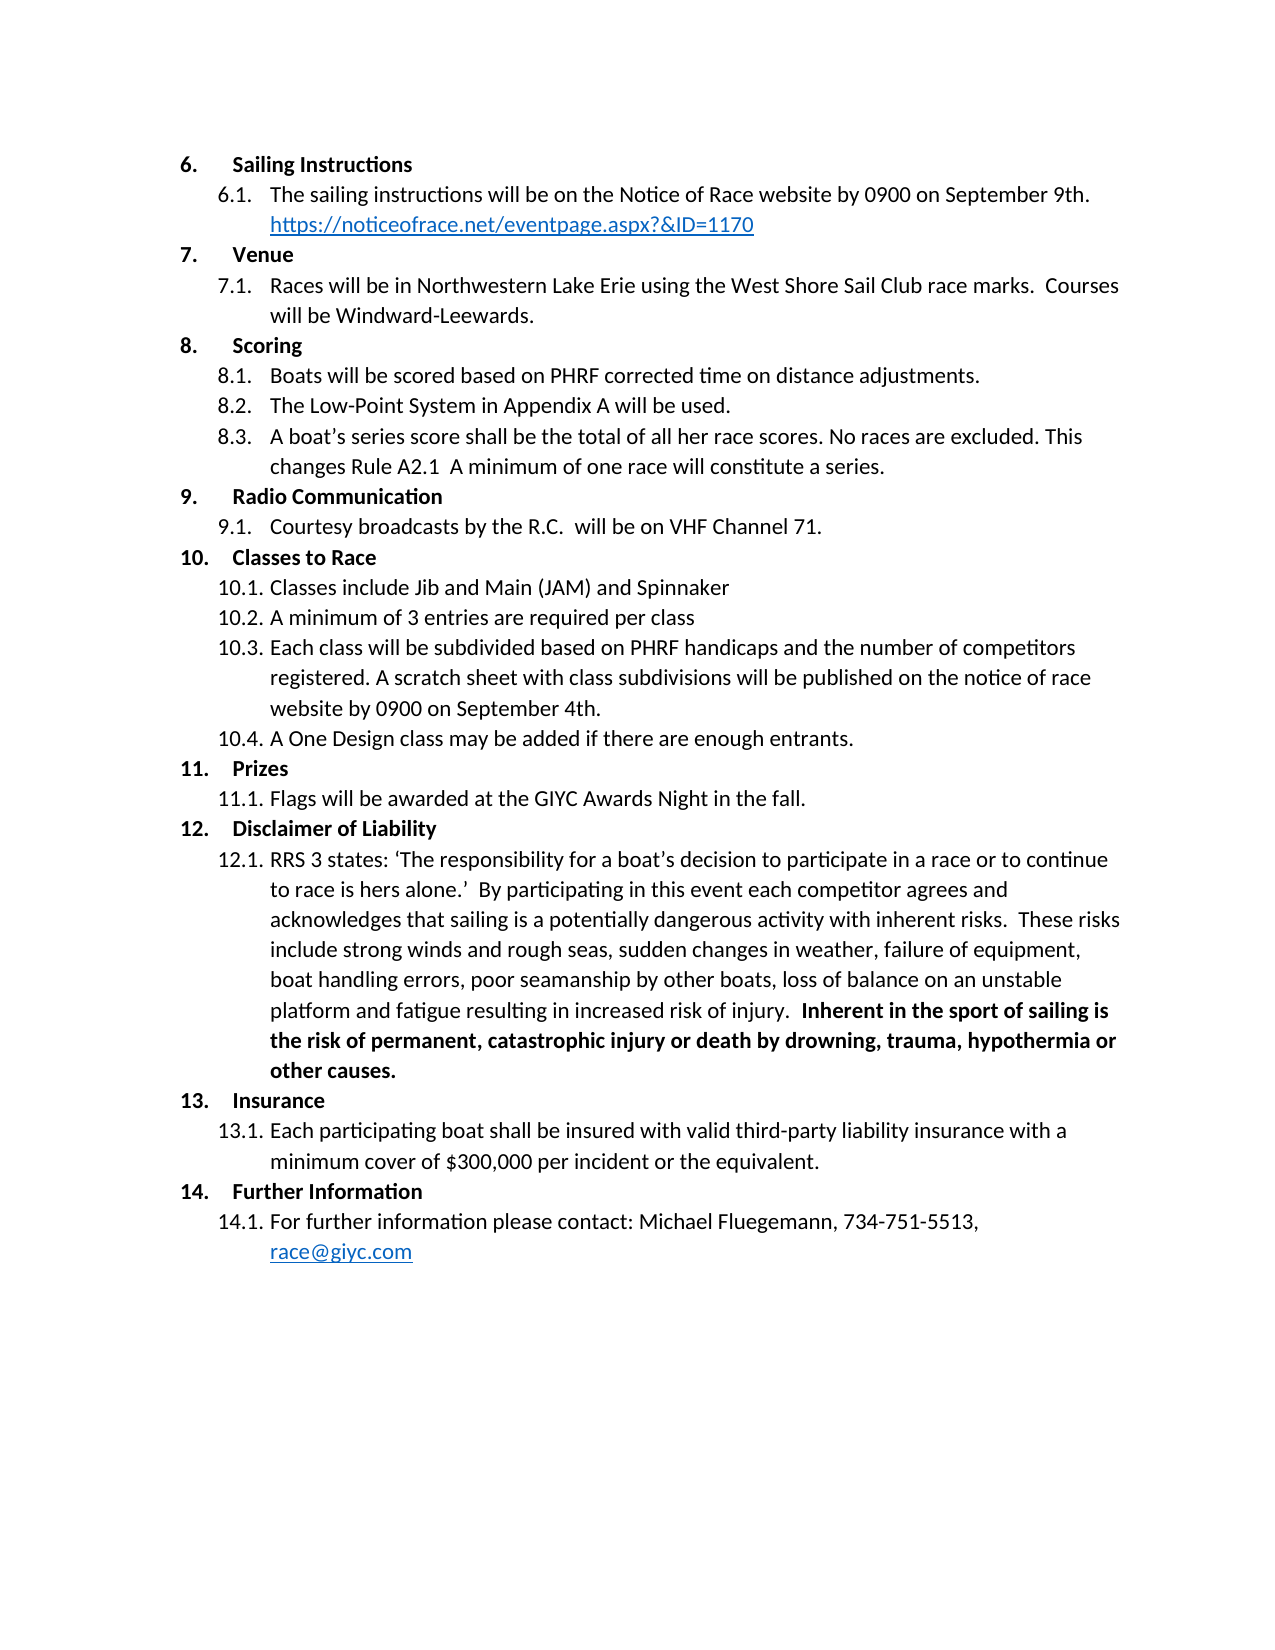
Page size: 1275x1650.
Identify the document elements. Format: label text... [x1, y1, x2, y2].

list Venue [180, 241, 1125, 269]
list A minimum of 3 entries are required per class [217, 603, 1125, 631]
list Flags will be awarded at the GIYC Awards Night in the fall. [217, 784, 1125, 812]
list RRS 3 states: ‘The responsibility for a boat’s decision to participate in a race or to continue to race is hers alone.’ By participating in this event each competitor agrees and acknowledges that sailing is a potentially dangerous activity with inherent risks. These risks include strong winds and rough seas, sudden changes in weather, failure of equipment, boat handling errors, poor seamanship by other boats, loss of balance on an unstable platform and fatigue resulting in increased risk of injury. Inherent in the sport of sailing is the risk of permanent, catastrophic injury or death by drowning, trauma, hypothermia or other causes. [217, 845, 1125, 1084]
list The sailing instructions will be on the Notice of Race website by 0900 on September 9th. https://noticeofrace.net/eventpage.aspx?&ID=1170 [217, 180, 1125, 238]
list Prizes [180, 754, 1125, 782]
list Each class will be subdivided based on PHRF handicaps and the number of competitors registered. A scratch sheet with class subdivisions will be published on the notice of race website by 0900 on September 4th. [217, 633, 1125, 722]
list A boat’s series score shall be the total of all her race scores. No races are excluded. This changes Rule A2.1 A minimum of one race will constitute a series. [217, 422, 1125, 480]
list Races will be in Northwestern Lake Erie using the West Shore Sail Club race marks. Courses will be Windward-Leewards. [217, 271, 1125, 329]
list Radio Communication [180, 482, 1125, 510]
list The Low-Point System in Appendix A will be used. [217, 392, 1125, 420]
list Classes include Jib and Main (JAM) and Spinnaker [217, 573, 1125, 601]
list Classes to Race [180, 543, 1125, 571]
list A One Design class may be added if there are enough entrants. [217, 724, 1125, 752]
list For further information please contact: Michael Fluegemann, 734-751-5513, race@giyc.com [217, 1207, 1125, 1266]
list Scoring [180, 331, 1125, 359]
list Further Information [180, 1177, 1125, 1205]
list Each participating boat shall be insured with valid third-party liability insurance with a minimum cover of $300,000 per incident or the equivalent. [217, 1117, 1125, 1175]
list Disclaimer of Liability [180, 814, 1125, 843]
list Boats will be scored based on PHRF corrected time on distance adjustments. [217, 361, 1125, 389]
list Insurance [180, 1086, 1125, 1114]
list Sailing Instructions [180, 150, 1125, 178]
list Courtesy broadcasts by the R.C. will be on VHF Channel 71. [217, 512, 1125, 541]
